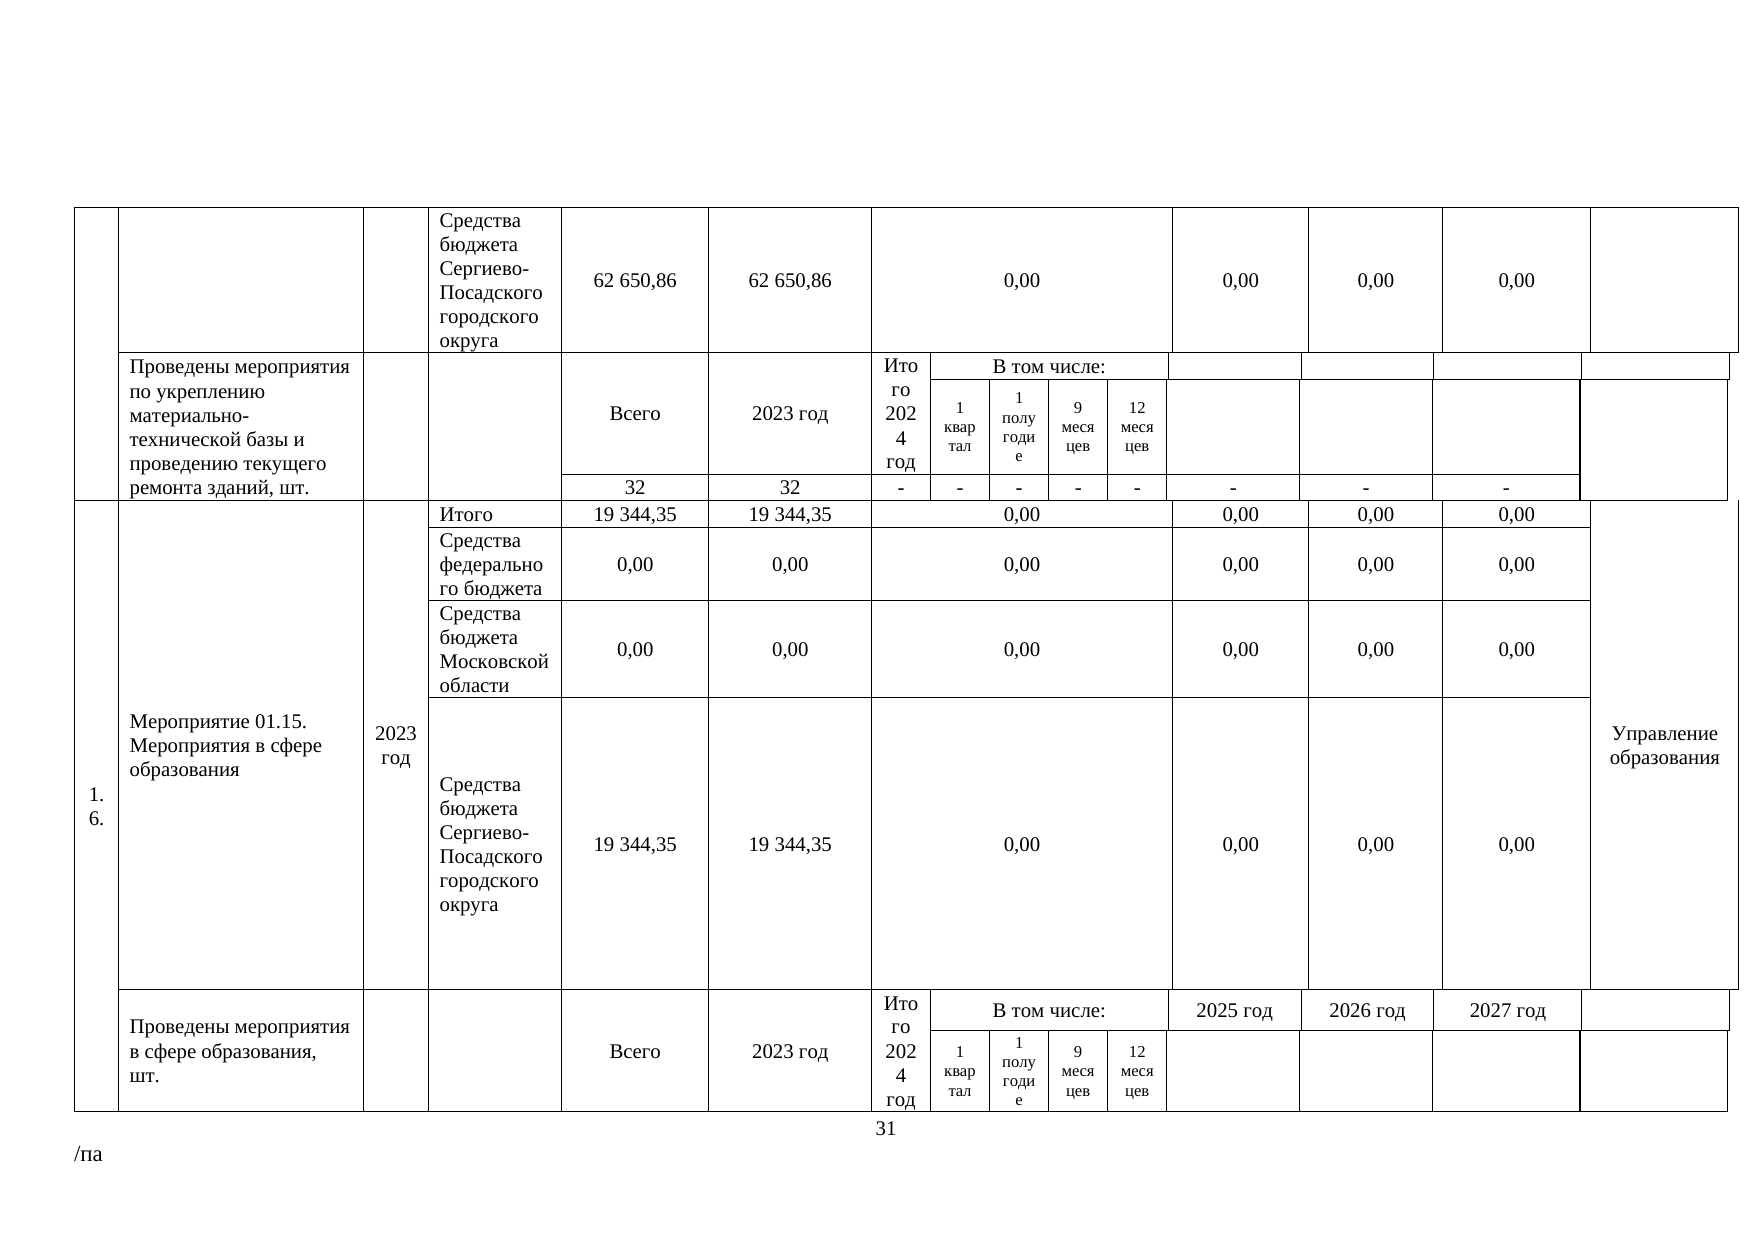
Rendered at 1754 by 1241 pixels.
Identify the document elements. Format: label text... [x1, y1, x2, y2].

table_cell - [1049, 475, 1107, 500]
table_cell [1433, 380, 1579, 473]
table_cell 19 344,35 [562, 698, 708, 989]
table_cell 0,00 [1173, 528, 1308, 600]
table_cell 19 344,35 [562, 501, 708, 527]
table_cell [1167, 380, 1299, 473]
table_cell 2023 год [364, 501, 428, 989]
table_cell - [872, 475, 930, 500]
table_cell 19 344,35 [709, 698, 871, 989]
table_cell - [1167, 475, 1299, 500]
table_cell 0,00 [872, 698, 1172, 989]
table_cell Итого 2024 год [872, 990, 930, 1111]
table_cell В том числе: [931, 353, 1168, 379]
table_cell 0,00 [1443, 501, 1590, 527]
table_cell - [1433, 475, 1579, 500]
table_cell 2026 год [1302, 990, 1433, 1030]
table_cell 0,00 [562, 528, 708, 600]
table_cell 12 месяцев [1108, 1031, 1166, 1111]
table_cell [429, 353, 561, 500]
table_cell 2025 год [1169, 990, 1301, 1030]
table_cell Управление образования [1591, 500, 1738, 989]
table_cell 0,00 [709, 601, 871, 697]
table_cell Проведены мероприятия в сфере образования, шт. [119, 990, 363, 1111]
table_cell [1581, 380, 1727, 500]
table_cell 0,00 [1443, 208, 1590, 352]
table_cell Всего [562, 990, 708, 1111]
table_cell Всего [562, 353, 708, 473]
table_cell [1581, 1031, 1727, 1111]
table_cell 0,00 [1309, 601, 1442, 697]
table_cell [1433, 1031, 1579, 1111]
table_cell Итого [429, 501, 561, 527]
table_cell [429, 990, 561, 1111]
table_cell 62 650,86 [709, 208, 871, 352]
table_cell 0,00 [872, 528, 1172, 600]
table_cell Проведены мероприятия по укреплению материально-технической базы и проведению текущего ремонта зданий, шт. [119, 353, 363, 500]
table_cell 2023 год [709, 990, 871, 1111]
table_cell 0,00 [1173, 601, 1308, 697]
table_cell Итого 2024 год [872, 353, 930, 473]
table_cell 12 месяцев [1108, 380, 1166, 473]
table_cell 0,00 [1173, 698, 1308, 989]
table_cell [1302, 353, 1433, 379]
table_cell [1300, 380, 1432, 473]
table_cell 1.6. [75, 501, 118, 1111]
table_cell 1 квартал [931, 380, 989, 473]
table_cell 0,00 [709, 528, 871, 600]
table_cell 62 650,86 [562, 208, 708, 352]
table_cell Средства бюджета Московской области [429, 601, 561, 697]
table_cell 0,00 [1443, 698, 1590, 989]
table_cell [364, 990, 428, 1111]
table_cell 2027 год [1434, 990, 1581, 1030]
table_cell - [931, 475, 989, 500]
table_cell 0,00 [1173, 501, 1308, 527]
table_cell - [1108, 475, 1166, 500]
table_cell 2023 год [709, 353, 871, 473]
table_cell 0,00 [1309, 208, 1442, 352]
table_cell 0,00 [1309, 528, 1442, 600]
table_cell [364, 353, 428, 500]
table_cell Средства федерального бюджета [429, 528, 561, 600]
table_cell 0,00 [1443, 601, 1590, 697]
table_cell - [990, 475, 1048, 500]
table_cell В том числе: [931, 990, 1168, 1030]
table_cell [1582, 990, 1729, 1030]
table_cell 0,00 [872, 601, 1172, 697]
table_cell 9 месяцев [1049, 380, 1107, 473]
table_cell [1434, 353, 1581, 379]
table_cell 0,00 [872, 208, 1172, 352]
table_cell Мероприятие 01.15. Мероприятия в сфере образования [119, 501, 363, 989]
table_cell Средства бюджета Сергиево-Посадского городского округа [429, 698, 561, 989]
table_cell 32 [709, 475, 871, 500]
table_cell - [1300, 475, 1432, 500]
table_cell 0,00 [1309, 501, 1442, 527]
table_cell 0,00 [1309, 698, 1442, 989]
table_cell Средства бюджета Сергиево-Посадского городского округа [429, 208, 561, 352]
table_cell 0,00 [1173, 208, 1308, 352]
table_cell 1 полугодие [990, 1031, 1048, 1111]
table_cell [1169, 353, 1301, 379]
table_cell 19 344,35 [709, 501, 871, 527]
table_cell [1300, 1031, 1432, 1111]
table_cell 1 квартал [931, 1031, 989, 1111]
table_cell 32 [562, 475, 708, 500]
table_cell 9 месяцев [1049, 1031, 1107, 1111]
table_cell [1167, 1031, 1299, 1111]
table_cell 0,00 [872, 501, 1172, 527]
table_cell 1 полугодие [990, 380, 1048, 473]
table_cell [1582, 353, 1729, 379]
table_cell 0,00 [1443, 528, 1590, 600]
table_cell 0,00 [562, 601, 708, 697]
